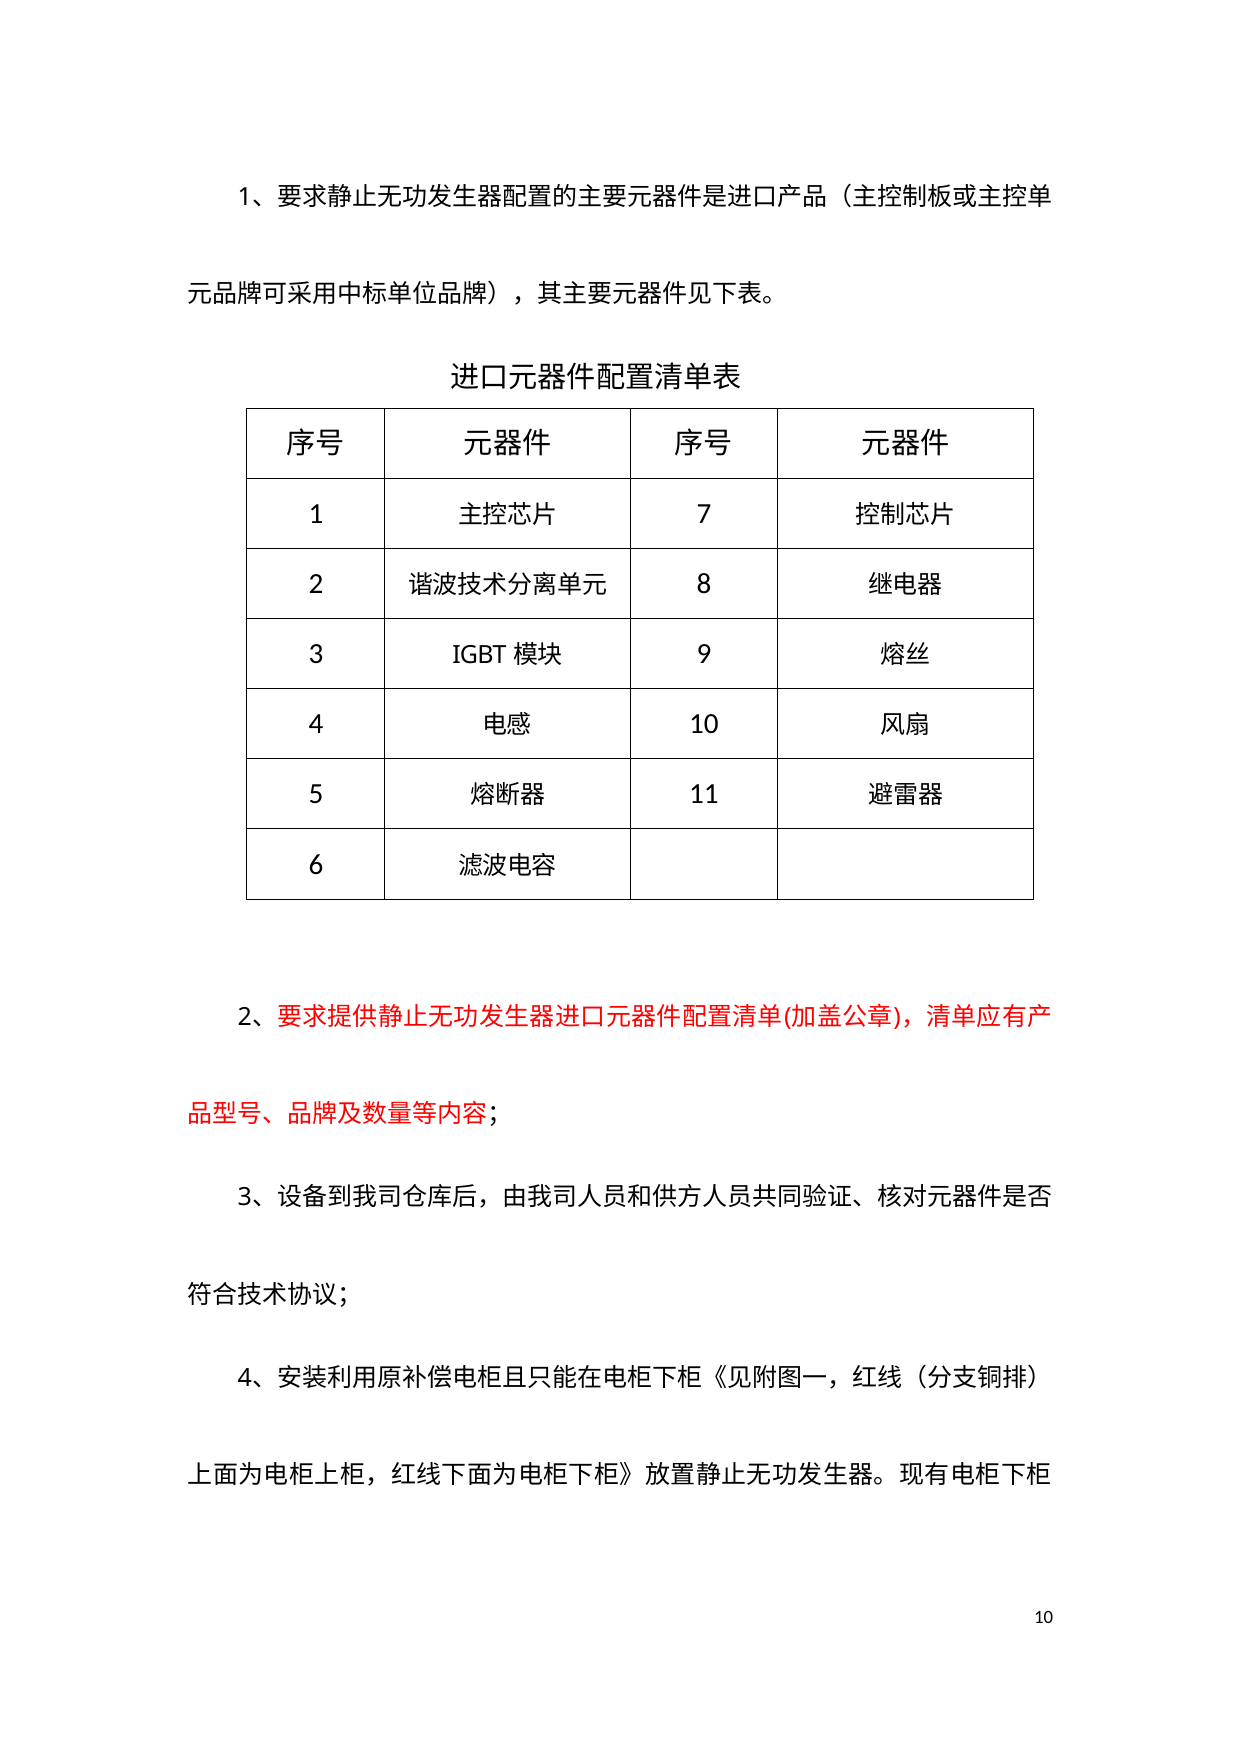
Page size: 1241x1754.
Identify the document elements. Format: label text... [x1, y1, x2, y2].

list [187, 1343, 1053, 1506]
text 进口元器件配置清单表 [187, 343, 1053, 408]
table_cell 继电器 [778, 549, 1033, 618]
table_cell 主控芯片 [385, 479, 630, 548]
table_cell 熔丝 [778, 619, 1033, 688]
table_cell IGBT 模块 [385, 619, 630, 688]
table_cell 滤波电容 [385, 829, 630, 899]
table_cell 8 [631, 549, 777, 618]
list 要求提供静止无功发生器进口元器件配置清单(加盖公章)，清单应有产品型号、品牌及数量等内容； [187, 982, 1053, 1144]
table_cell 7 [631, 479, 777, 548]
table_cell 4 [247, 689, 384, 758]
table_cell 2 [247, 549, 384, 618]
table_cell 3 [247, 619, 384, 688]
list 设备到我司仓库后，由我司人员和供方人员共同验证、核对元器件是否符合技术协议； [187, 1162, 1053, 1325]
table_cell 10 [631, 689, 777, 758]
table_cell 9 [631, 619, 777, 688]
table_cell 控制芯片 [778, 479, 1033, 548]
table_header 序号 [631, 409, 777, 478]
table_cell 5 [247, 759, 384, 828]
table_cell 电感 [385, 689, 630, 758]
table_header 元器件 [778, 409, 1033, 478]
table_header 序号 [247, 409, 384, 478]
table_cell 熔断器 [385, 759, 630, 828]
table_cell 谐波技术分离单元 [385, 549, 630, 618]
table_header 元器件 [385, 409, 630, 478]
table_cell 11 [631, 759, 777, 828]
list 要求静止无功发生器配置的主要元器件是进口产品（主控制板或主控单元品牌可采用中标单位品牌），其主要元器件见下表。 [187, 162, 1053, 324]
table_cell 1 [247, 479, 384, 548]
table_cell [631, 829, 777, 899]
table_cell 风扇 [778, 689, 1033, 758]
table_cell 6 [247, 829, 384, 899]
table_cell 避雷器 [778, 759, 1033, 828]
table_cell [778, 829, 1033, 899]
